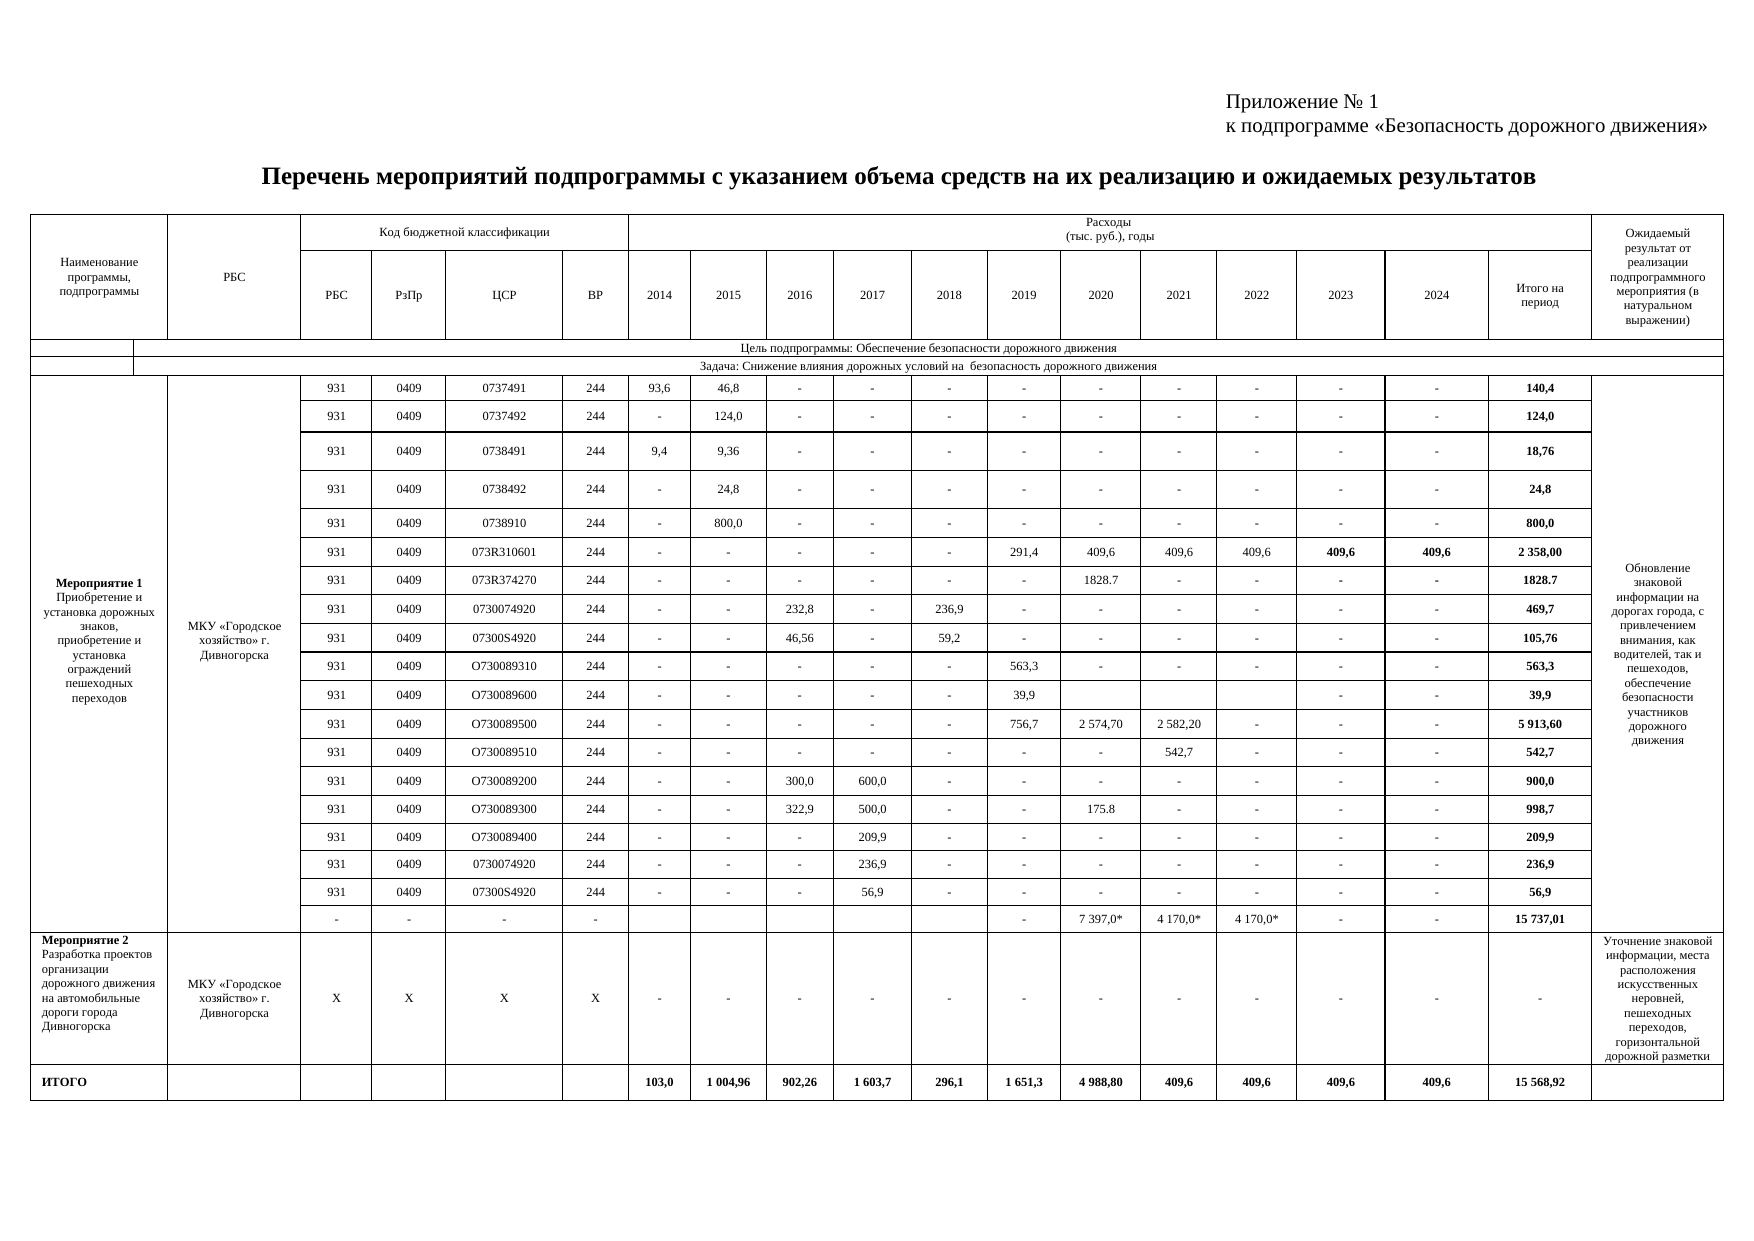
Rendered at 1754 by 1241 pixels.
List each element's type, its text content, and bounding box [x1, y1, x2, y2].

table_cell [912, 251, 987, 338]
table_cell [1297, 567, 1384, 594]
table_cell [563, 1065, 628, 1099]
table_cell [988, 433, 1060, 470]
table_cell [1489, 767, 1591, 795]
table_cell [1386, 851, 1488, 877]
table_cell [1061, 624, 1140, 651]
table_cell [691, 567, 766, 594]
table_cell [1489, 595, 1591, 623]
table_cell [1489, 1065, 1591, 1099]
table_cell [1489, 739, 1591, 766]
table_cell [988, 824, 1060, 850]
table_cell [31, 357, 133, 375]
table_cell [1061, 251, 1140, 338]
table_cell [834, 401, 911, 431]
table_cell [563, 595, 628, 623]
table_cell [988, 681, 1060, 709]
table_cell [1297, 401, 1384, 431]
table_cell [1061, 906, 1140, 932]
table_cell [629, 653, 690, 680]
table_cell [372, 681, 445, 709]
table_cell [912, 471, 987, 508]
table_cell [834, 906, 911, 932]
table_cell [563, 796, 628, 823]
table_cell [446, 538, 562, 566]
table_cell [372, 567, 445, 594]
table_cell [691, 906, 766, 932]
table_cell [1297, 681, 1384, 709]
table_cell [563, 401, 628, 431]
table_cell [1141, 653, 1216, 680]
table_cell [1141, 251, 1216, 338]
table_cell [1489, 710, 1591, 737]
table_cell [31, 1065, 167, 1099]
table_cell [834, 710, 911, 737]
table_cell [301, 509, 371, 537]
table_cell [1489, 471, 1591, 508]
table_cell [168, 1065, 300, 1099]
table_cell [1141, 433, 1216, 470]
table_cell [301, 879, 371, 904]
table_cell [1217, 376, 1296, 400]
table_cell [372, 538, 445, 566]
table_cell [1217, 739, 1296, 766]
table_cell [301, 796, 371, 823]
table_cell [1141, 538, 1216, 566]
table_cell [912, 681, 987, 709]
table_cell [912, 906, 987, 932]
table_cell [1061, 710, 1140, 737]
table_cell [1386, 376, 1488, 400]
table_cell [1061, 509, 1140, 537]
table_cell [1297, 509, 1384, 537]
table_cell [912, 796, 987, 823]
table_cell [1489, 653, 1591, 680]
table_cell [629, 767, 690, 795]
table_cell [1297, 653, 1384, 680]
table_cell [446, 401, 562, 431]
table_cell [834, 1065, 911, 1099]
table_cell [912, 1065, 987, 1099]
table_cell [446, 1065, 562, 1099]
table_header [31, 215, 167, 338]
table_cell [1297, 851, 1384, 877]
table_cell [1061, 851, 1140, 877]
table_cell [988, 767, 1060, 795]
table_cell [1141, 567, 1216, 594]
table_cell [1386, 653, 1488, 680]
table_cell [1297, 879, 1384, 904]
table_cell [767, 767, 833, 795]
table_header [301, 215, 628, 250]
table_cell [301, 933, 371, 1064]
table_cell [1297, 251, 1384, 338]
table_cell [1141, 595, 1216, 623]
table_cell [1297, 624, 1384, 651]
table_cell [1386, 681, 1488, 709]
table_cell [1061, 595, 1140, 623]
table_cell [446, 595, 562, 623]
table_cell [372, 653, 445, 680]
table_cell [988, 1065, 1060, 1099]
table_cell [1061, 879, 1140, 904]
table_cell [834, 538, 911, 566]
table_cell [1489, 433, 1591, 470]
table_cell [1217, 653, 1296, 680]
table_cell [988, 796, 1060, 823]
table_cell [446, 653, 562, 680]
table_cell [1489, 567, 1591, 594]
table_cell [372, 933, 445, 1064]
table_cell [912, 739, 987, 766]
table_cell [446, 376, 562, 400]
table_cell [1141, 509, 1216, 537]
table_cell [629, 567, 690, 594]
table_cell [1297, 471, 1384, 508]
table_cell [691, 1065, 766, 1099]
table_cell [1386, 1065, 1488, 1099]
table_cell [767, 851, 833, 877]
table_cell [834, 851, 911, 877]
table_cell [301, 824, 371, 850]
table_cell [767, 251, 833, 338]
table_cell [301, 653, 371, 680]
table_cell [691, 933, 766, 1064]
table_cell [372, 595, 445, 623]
text Приложение № 1 [1226, 89, 1710, 113]
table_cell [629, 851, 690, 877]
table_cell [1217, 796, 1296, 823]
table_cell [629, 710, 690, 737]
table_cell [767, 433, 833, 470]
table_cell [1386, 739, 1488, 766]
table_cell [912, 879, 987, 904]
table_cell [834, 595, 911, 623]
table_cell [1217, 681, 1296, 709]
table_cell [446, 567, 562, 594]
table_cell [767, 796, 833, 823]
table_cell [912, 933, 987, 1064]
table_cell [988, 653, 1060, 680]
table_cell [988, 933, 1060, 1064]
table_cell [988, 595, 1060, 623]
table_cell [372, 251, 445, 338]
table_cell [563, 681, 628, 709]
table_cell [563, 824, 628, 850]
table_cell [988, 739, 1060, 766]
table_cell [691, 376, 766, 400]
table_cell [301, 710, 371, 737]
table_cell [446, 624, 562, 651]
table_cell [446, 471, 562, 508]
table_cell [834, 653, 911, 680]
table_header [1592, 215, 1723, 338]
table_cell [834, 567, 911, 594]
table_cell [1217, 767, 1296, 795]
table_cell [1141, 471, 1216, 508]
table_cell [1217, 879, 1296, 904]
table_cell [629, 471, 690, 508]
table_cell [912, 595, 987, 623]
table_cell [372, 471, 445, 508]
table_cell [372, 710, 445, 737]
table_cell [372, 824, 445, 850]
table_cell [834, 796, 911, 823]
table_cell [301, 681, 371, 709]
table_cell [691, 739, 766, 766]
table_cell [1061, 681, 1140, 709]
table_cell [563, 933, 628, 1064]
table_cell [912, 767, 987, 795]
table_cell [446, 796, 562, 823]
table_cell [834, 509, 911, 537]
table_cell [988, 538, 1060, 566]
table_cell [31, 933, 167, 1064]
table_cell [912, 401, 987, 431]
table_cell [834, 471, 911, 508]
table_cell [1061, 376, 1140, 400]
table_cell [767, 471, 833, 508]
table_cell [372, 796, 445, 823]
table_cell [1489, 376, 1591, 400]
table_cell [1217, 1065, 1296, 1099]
text к подпрограмме «Безопасность дорожного движения» [1226, 113, 1710, 137]
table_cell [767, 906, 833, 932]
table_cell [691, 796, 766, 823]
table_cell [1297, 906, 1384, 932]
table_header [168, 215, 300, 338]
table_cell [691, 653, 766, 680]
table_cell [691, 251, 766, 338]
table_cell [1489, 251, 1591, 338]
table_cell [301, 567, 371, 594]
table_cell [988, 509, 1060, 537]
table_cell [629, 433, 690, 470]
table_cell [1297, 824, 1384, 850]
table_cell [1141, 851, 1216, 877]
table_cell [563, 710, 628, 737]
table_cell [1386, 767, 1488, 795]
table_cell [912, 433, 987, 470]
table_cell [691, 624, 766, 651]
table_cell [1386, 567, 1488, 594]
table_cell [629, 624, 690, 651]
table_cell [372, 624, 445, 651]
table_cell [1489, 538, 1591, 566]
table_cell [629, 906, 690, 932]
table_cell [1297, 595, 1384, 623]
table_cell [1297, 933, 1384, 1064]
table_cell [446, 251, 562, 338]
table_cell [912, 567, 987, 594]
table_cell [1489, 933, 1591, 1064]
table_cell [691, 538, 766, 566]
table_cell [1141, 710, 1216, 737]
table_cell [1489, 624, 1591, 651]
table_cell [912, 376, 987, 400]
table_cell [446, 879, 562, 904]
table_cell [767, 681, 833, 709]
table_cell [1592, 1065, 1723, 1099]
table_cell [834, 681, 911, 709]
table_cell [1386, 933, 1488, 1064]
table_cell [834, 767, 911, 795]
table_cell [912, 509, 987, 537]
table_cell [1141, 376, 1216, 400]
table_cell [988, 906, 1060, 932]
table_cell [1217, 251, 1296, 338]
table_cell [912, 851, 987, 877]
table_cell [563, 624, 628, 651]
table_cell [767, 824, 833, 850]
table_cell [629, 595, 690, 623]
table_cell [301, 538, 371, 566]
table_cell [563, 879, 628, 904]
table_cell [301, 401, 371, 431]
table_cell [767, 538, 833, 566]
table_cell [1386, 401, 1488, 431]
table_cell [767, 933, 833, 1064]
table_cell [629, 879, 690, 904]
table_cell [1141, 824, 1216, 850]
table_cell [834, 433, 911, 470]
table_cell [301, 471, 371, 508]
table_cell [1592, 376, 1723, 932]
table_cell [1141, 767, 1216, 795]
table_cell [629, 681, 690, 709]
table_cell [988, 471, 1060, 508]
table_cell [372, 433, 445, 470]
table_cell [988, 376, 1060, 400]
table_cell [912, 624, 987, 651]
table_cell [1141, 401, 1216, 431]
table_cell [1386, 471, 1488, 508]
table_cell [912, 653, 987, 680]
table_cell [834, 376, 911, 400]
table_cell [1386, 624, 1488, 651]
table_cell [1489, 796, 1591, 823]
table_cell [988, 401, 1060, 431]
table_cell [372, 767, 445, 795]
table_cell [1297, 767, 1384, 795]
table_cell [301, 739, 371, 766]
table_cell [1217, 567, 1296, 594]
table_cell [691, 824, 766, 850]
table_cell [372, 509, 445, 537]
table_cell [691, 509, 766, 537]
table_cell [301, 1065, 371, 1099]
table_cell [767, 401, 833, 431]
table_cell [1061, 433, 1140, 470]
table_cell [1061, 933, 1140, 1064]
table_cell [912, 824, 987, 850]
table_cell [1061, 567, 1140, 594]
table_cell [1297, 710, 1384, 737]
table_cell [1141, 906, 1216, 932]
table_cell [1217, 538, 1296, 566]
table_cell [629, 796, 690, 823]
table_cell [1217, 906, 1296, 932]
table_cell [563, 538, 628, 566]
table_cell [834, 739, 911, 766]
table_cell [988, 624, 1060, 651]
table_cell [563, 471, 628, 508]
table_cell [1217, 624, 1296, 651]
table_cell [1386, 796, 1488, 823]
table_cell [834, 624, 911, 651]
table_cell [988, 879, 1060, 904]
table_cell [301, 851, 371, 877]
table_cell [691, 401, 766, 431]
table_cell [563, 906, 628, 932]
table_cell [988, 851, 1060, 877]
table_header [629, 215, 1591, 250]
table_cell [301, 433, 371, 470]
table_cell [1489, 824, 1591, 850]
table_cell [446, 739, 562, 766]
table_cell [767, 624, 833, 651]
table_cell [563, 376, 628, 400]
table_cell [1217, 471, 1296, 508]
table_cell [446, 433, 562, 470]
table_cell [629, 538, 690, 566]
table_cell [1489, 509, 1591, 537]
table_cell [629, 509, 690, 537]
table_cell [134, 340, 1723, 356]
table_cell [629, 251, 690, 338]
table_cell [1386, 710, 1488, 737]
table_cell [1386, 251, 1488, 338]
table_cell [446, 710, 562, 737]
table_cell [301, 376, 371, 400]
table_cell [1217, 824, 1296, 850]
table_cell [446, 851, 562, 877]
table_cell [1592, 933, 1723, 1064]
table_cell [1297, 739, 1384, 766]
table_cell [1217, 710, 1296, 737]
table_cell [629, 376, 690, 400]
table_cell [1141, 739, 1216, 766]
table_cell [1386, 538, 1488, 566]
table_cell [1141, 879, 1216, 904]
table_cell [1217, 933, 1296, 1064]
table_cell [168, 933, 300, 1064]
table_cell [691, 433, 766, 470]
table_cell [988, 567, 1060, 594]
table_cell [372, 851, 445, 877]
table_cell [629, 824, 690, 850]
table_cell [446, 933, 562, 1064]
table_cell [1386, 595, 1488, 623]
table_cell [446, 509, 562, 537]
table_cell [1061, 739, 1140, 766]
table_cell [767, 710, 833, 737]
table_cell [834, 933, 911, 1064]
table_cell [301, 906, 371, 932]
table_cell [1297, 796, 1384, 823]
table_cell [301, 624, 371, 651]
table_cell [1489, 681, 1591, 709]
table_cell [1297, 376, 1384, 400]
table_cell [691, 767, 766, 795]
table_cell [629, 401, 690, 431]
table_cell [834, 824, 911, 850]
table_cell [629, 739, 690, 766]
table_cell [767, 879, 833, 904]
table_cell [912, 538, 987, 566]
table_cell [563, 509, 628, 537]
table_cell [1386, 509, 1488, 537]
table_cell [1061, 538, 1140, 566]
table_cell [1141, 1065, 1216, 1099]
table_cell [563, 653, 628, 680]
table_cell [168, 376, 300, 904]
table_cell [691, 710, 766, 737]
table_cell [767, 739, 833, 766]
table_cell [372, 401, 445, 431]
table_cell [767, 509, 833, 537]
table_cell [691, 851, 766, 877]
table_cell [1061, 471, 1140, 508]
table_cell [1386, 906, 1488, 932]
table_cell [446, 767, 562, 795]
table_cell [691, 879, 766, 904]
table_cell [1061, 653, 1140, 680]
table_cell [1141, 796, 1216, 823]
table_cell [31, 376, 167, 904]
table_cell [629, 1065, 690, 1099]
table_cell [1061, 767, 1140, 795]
text Перечень мероприятий подпрограммы с указанием объема средств на их реализацию и ожидаемых результатов [89, 161, 1710, 189]
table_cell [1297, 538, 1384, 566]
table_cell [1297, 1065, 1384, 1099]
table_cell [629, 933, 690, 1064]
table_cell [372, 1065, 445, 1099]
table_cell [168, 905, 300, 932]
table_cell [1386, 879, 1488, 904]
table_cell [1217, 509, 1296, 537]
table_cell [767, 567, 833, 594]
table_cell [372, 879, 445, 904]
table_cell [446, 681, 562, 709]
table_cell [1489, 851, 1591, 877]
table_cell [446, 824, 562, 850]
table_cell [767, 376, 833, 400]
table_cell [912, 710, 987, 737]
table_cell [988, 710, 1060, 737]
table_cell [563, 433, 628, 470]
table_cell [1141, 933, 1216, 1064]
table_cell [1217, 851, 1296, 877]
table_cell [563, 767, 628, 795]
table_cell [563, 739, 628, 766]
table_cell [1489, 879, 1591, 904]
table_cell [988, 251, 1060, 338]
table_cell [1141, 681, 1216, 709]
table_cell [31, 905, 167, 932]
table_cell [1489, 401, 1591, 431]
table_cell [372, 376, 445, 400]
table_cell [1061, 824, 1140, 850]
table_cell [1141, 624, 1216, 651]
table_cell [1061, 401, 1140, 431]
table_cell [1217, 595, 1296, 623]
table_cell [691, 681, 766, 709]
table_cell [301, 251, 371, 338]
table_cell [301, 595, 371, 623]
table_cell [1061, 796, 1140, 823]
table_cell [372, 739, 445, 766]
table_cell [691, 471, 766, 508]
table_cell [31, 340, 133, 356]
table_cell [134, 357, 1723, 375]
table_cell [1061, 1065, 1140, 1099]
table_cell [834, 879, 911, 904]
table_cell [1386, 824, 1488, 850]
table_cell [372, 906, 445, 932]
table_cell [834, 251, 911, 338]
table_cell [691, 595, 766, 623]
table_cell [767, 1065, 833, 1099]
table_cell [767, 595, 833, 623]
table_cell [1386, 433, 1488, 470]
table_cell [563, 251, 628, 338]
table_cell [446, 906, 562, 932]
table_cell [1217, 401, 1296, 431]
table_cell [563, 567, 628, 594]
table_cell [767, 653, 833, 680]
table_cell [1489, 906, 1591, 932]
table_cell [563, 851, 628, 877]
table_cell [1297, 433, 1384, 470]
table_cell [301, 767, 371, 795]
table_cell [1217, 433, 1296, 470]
